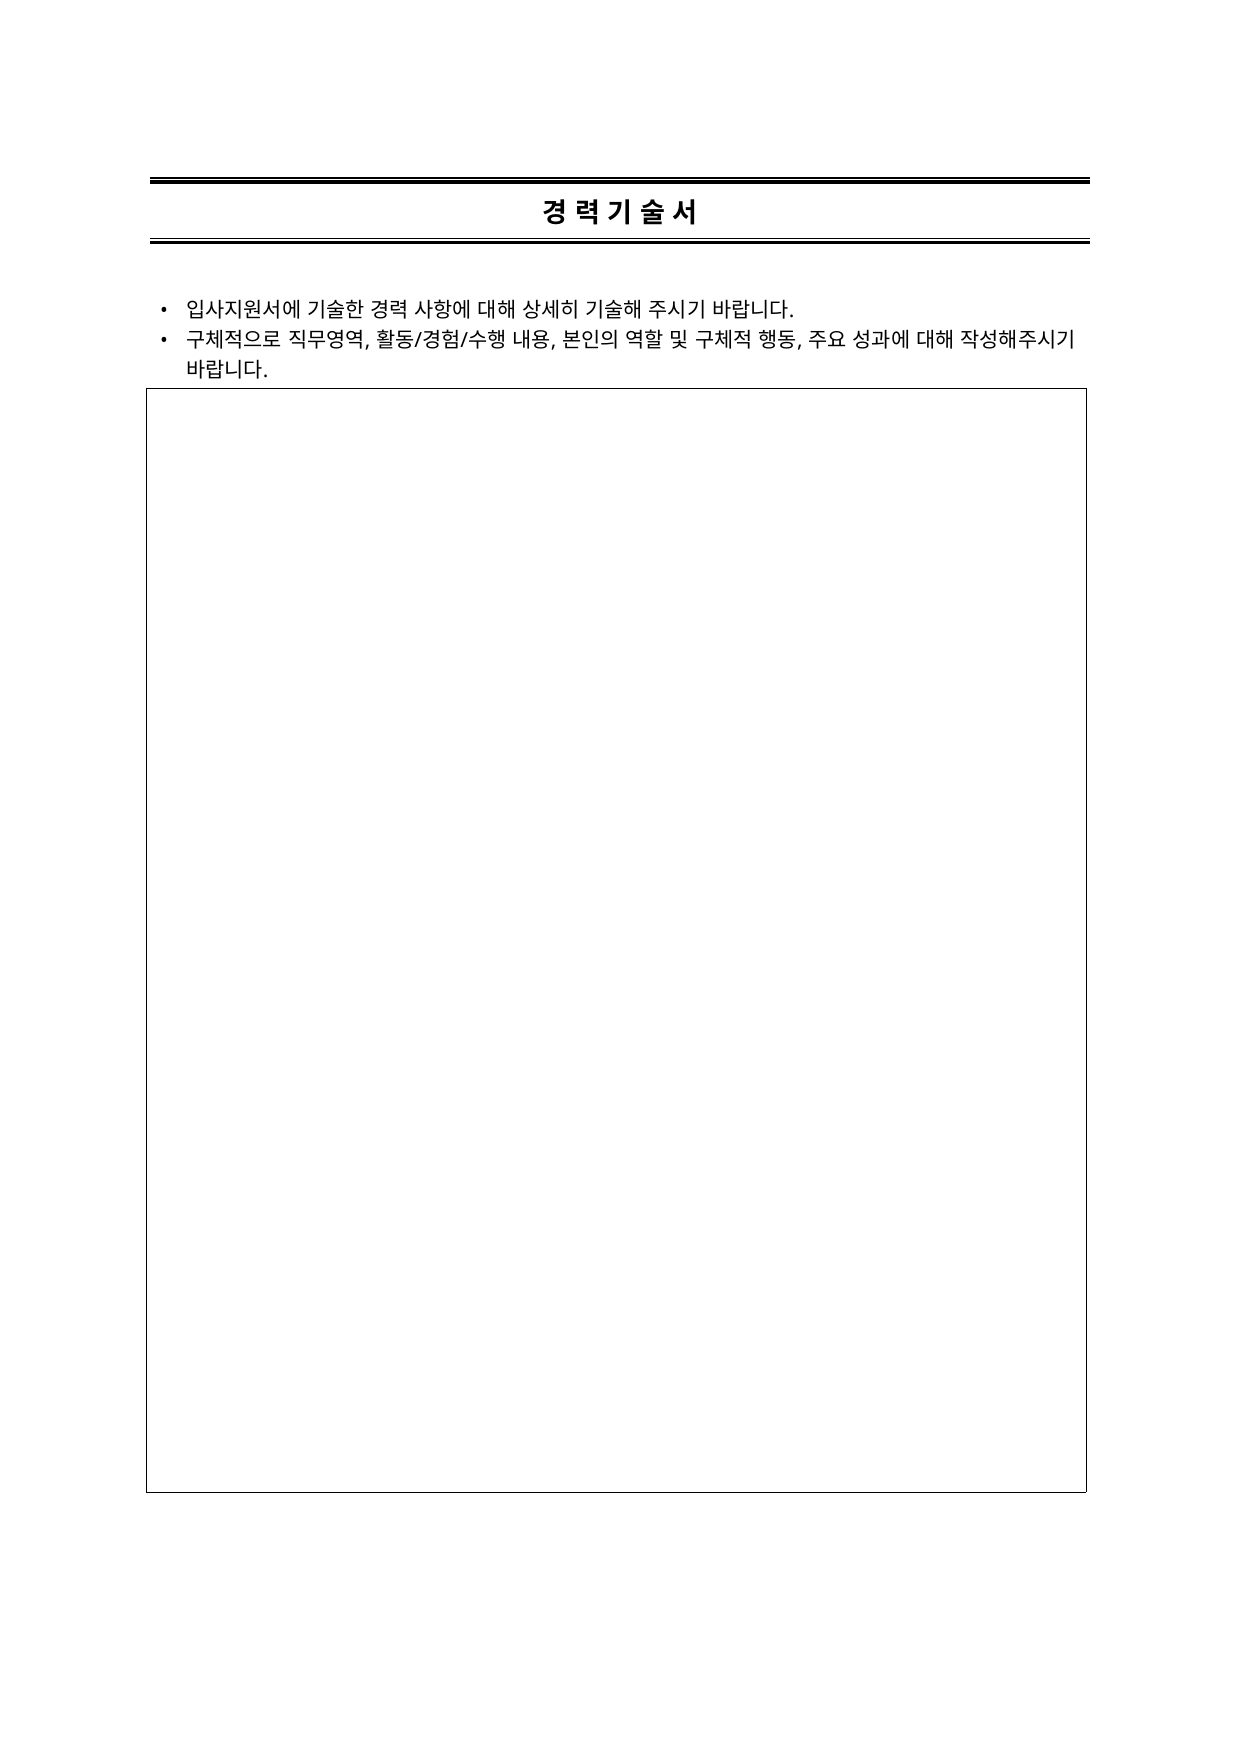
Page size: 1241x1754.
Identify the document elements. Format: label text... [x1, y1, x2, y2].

table_cell [147, 389, 1086, 1492]
table_header 경 력 기 술 서 [150, 184, 1090, 237]
table_header 입사지원서에 기술한 경력 사항에 대해 상세히 기술해 주시기 바랍니다. 구체적으로 직무영역, 활동/경험/수행 내용, 본인의 역할 및 구체적 행동, 주요 성과에 대해 작성해주시기 바랍니다. [146, 289, 1086, 388]
